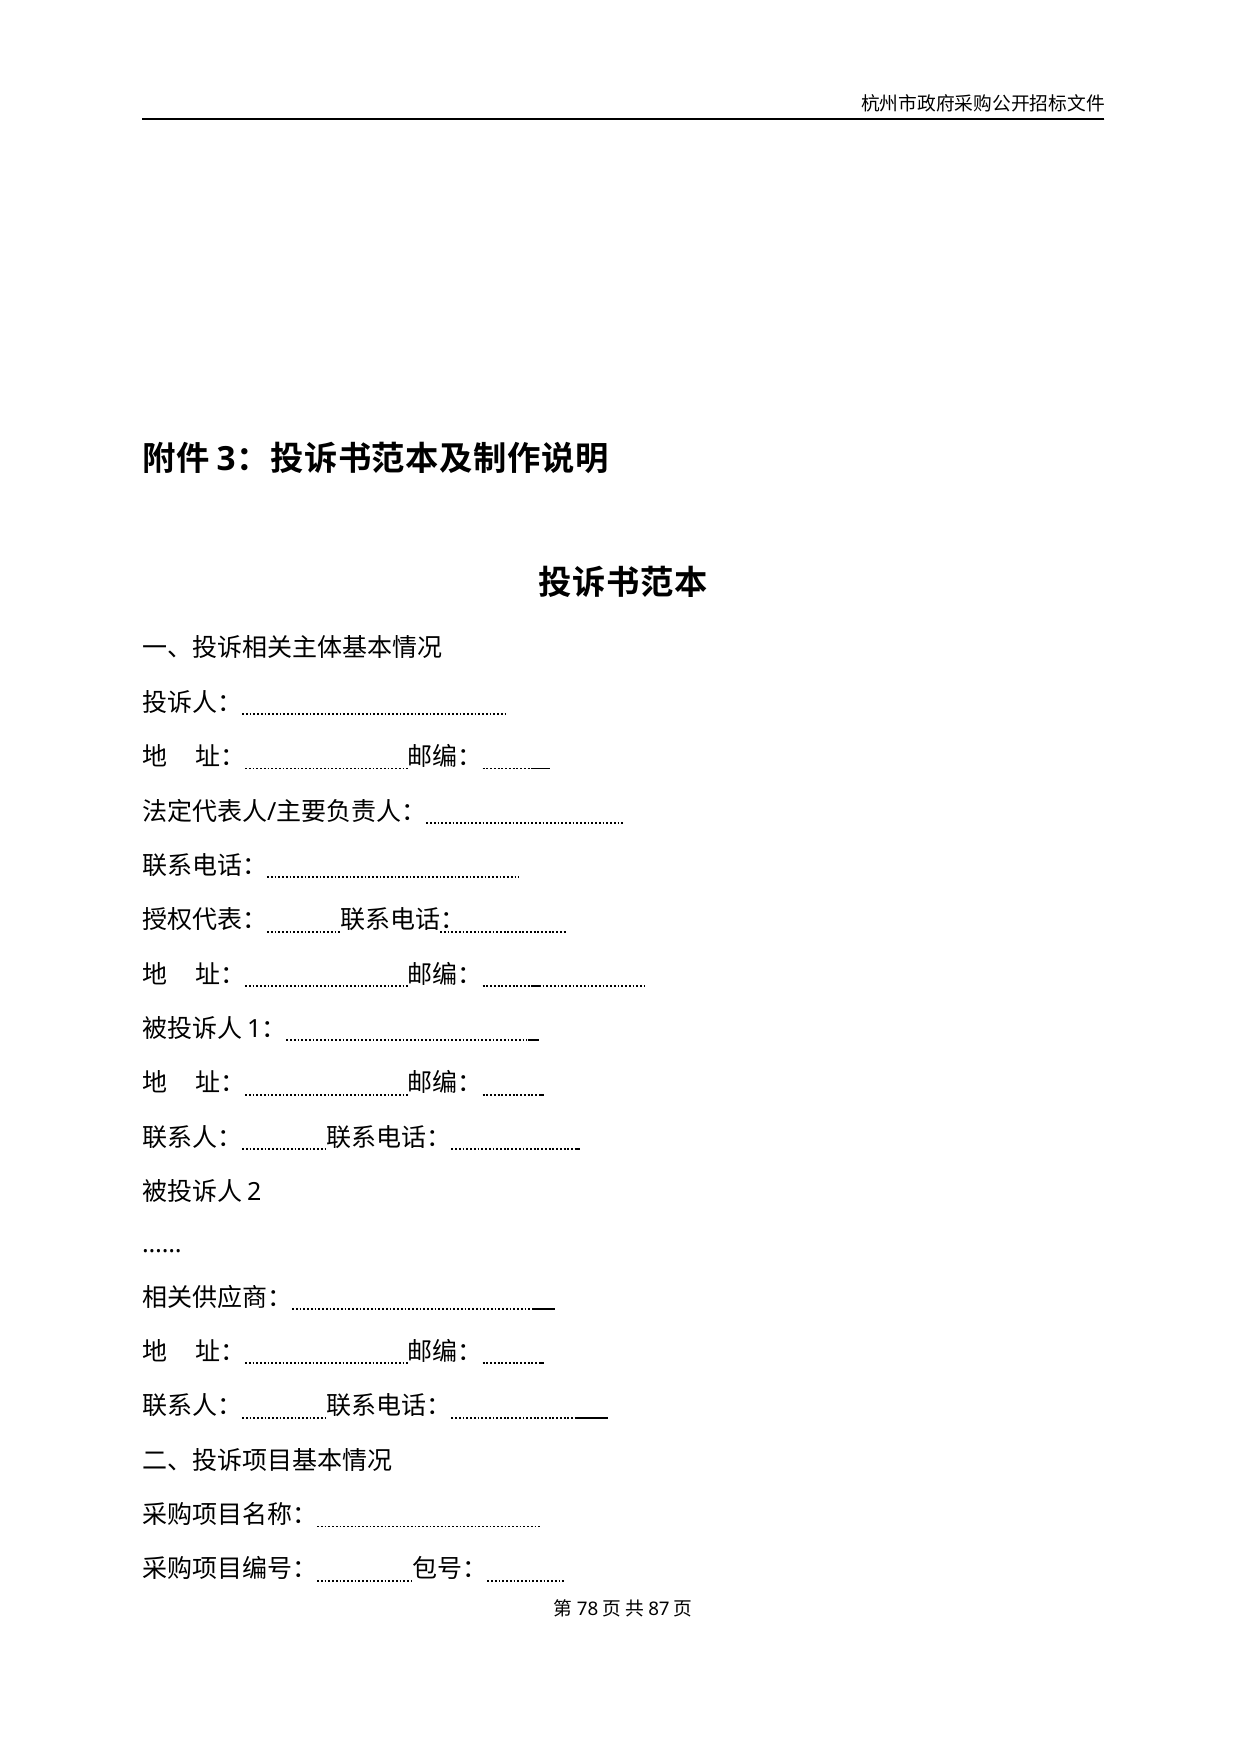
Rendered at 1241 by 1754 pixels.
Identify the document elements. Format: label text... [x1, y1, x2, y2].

text 联系人： 联系电话： [142, 1117, 1104, 1153]
text 法定代表人/主要负责人： [142, 791, 1104, 827]
text 采购项目编号： 包号： [142, 1549, 1104, 1585]
text 联系电话： [142, 845, 1104, 882]
text 采购项目名称： [142, 1494, 1104, 1531]
text 附件3：投诉书范本及制作说明 [142, 432, 1104, 480]
text 二、投诉项目基本情况 [142, 1440, 1104, 1476]
text 地 址： 邮编： [142, 954, 1104, 990]
text 投诉人： [142, 682, 1104, 718]
text 地 址： 邮编： [142, 1331, 1104, 1368]
text 地 址： 邮编： [142, 1063, 1104, 1099]
text 相关供应商： [142, 1277, 1104, 1313]
text 联系人： 联系电话： [142, 1386, 1104, 1422]
text 被投诉人2 [142, 1172, 1104, 1208]
text …… [142, 1226, 1104, 1260]
text 地 址： 邮编： [142, 737, 1104, 773]
text 授权代表： 联系电话： [142, 900, 1104, 936]
text 投诉书范本 [142, 556, 1104, 604]
text 一、投诉相关主体基本情况 [142, 628, 1104, 664]
text 被投诉人1： [142, 1008, 1104, 1045]
